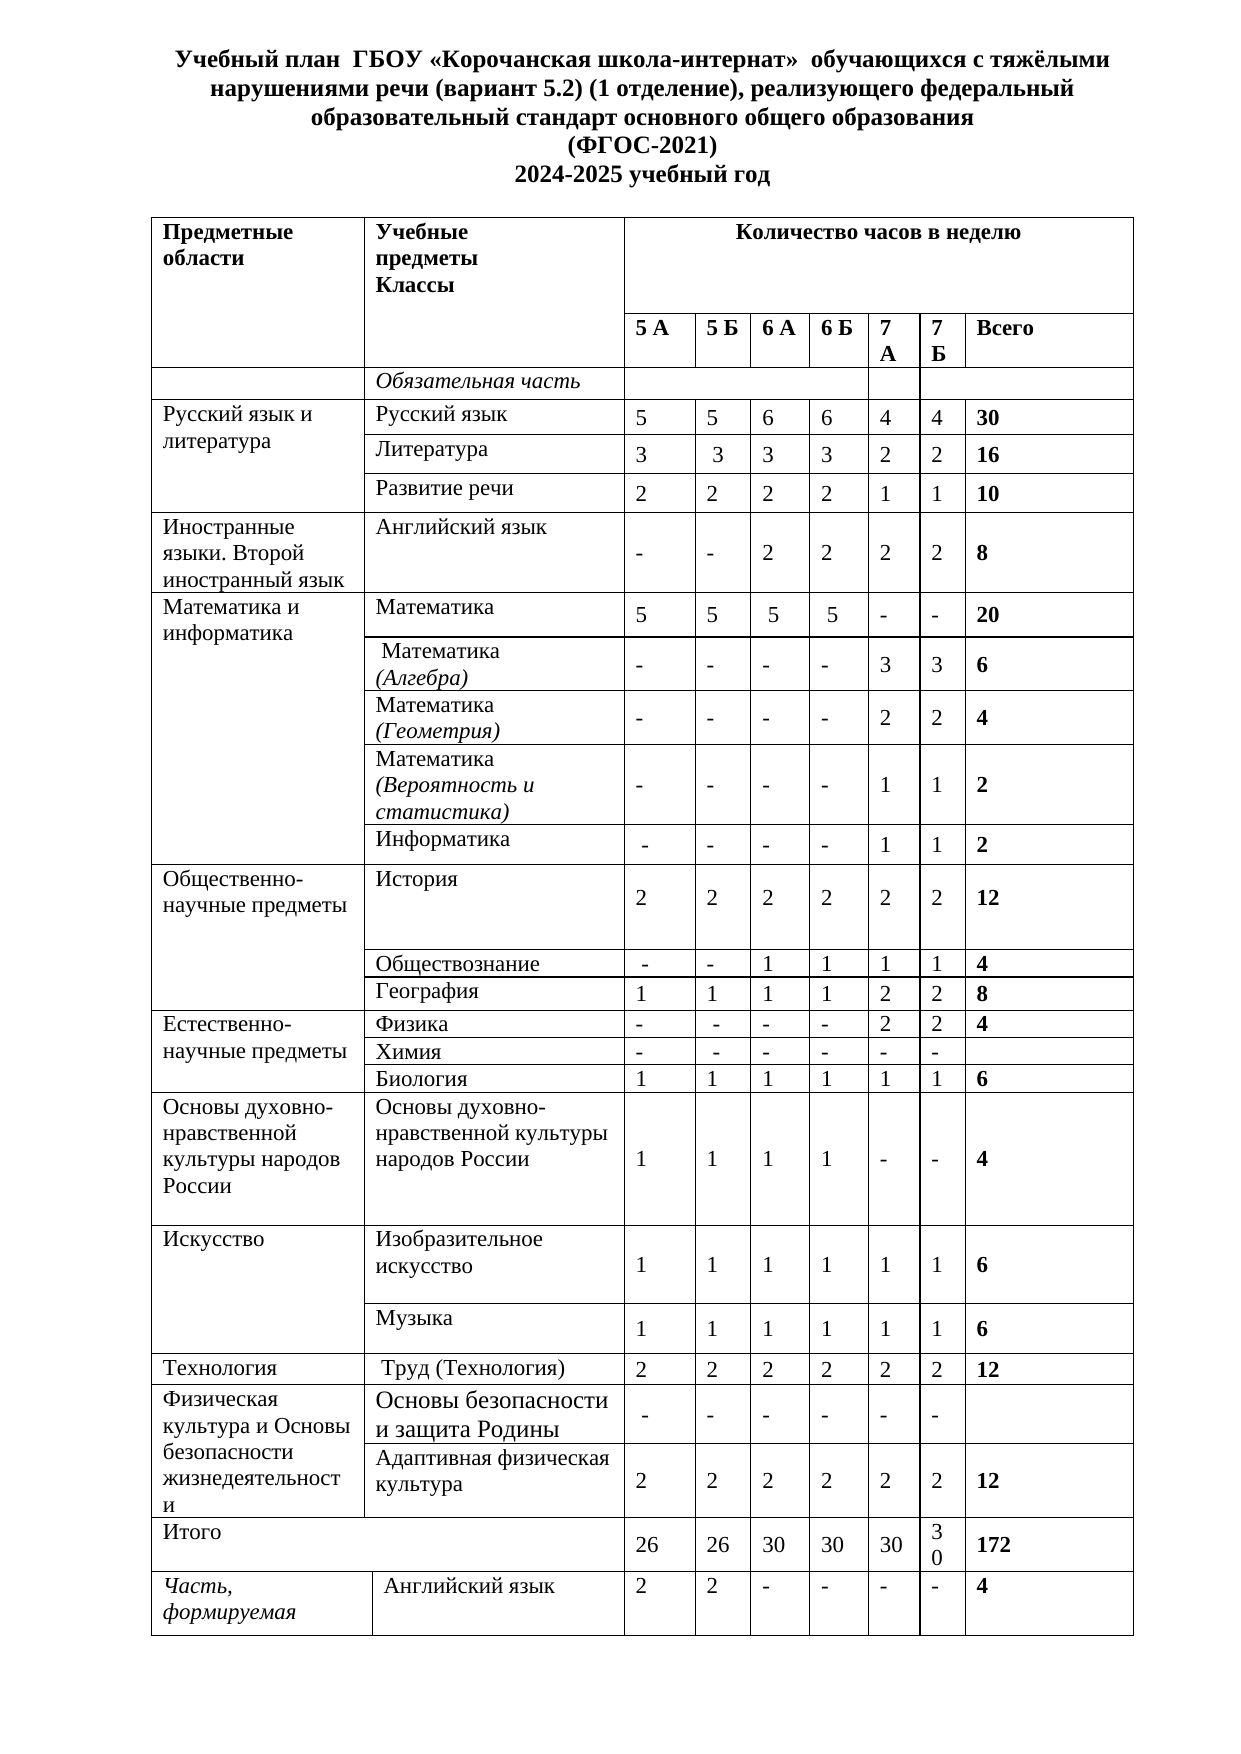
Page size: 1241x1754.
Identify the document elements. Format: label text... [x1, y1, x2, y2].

table_cell 2 [921, 978, 965, 1009]
table_cell 2 [869, 1444, 919, 1517]
table_cell - [751, 638, 809, 690]
table_cell 1 [921, 825, 965, 864]
table_cell - [921, 1572, 965, 1635]
table_cell - [810, 745, 868, 824]
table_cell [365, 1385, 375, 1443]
table_cell 5 [696, 400, 750, 434]
table_cell 30 [921, 1518, 965, 1571]
table_cell Информатика [365, 825, 624, 864]
table_cell [625, 368, 868, 399]
table_cell 8 [966, 978, 1133, 1009]
table_cell Основы безопасности и защита Родины [559, 1385, 624, 1443]
table_cell - [696, 1385, 750, 1443]
table_cell Биология [365, 1065, 624, 1092]
table_cell Математика [365, 593, 624, 636]
table_cell 1 [625, 978, 695, 1009]
table_cell 2 [921, 1444, 965, 1517]
table_cell История [365, 865, 624, 949]
table_cell 2 [869, 1354, 919, 1384]
table_cell 2 [869, 435, 919, 473]
table_cell - [810, 638, 868, 690]
table_cell - [810, 1011, 868, 1037]
table_cell 1 [696, 1304, 750, 1353]
table_cell 1 [810, 950, 868, 976]
table_cell 2 [869, 865, 919, 949]
table_cell - [810, 825, 868, 864]
table_cell - [625, 1385, 695, 1443]
table_cell Английский язык [373, 1572, 624, 1635]
table_cell 5 [751, 593, 809, 636]
table_cell Естественно-научные предметы [152, 1011, 364, 1092]
table_cell 1 [810, 1304, 868, 1353]
table_cell 1 [921, 745, 965, 824]
table_cell Математика (Геометрия) [365, 691, 624, 744]
table_cell 2 [751, 1444, 809, 1517]
table_cell 6 [966, 638, 1133, 690]
table_cell 1 [751, 1093, 809, 1224]
table_cell Физика [365, 1011, 624, 1037]
table_cell 6 [966, 1304, 1133, 1353]
table_cell - [696, 1011, 750, 1037]
table_cell - [921, 1093, 965, 1224]
table_cell - [625, 691, 695, 744]
table_cell 20 [966, 593, 1133, 636]
table_cell 2 [696, 1572, 750, 1635]
table_cell Искусство [152, 1226, 364, 1353]
table_cell Химия [365, 1038, 624, 1064]
table_cell 4 [966, 1011, 1133, 1037]
table_cell 2 [625, 865, 695, 949]
table_cell Обществознание [365, 950, 624, 976]
table_cell 6 [751, 400, 809, 434]
table_cell Математика (Алгебра) [365, 638, 624, 690]
table_cell 12 [966, 865, 1133, 949]
table_cell - [810, 691, 868, 744]
table_cell 8 [966, 513, 1133, 592]
table_cell 6 [810, 400, 868, 434]
table_cell - [751, 745, 809, 824]
table_cell 1 [810, 1065, 868, 1092]
table_cell 6 А [751, 314, 809, 367]
table_cell 1 [921, 950, 965, 976]
table_cell 16 [966, 435, 1133, 473]
table_cell [869, 368, 919, 399]
table_cell Основы духовно- нравственной культуры народов России [365, 1093, 624, 1224]
table_cell 1 [869, 474, 919, 512]
table_cell Физическая культура и Основы безопасности жизнедеятельности [152, 1385, 364, 1517]
table_cell 2 [810, 865, 868, 949]
table_cell 1 [751, 1226, 809, 1303]
table_cell 2 [751, 1354, 809, 1384]
table_cell - [751, 1011, 809, 1037]
table_cell 2 [921, 513, 965, 592]
table_cell - [625, 1038, 695, 1064]
table_cell 3 [625, 435, 695, 473]
table_header Учебные предметы Классы [365, 218, 624, 367]
table_header Предметные области [152, 218, 364, 367]
table_cell 1 [921, 1226, 965, 1303]
table_cell География [365, 978, 624, 1009]
table_cell 2 [696, 1444, 750, 1517]
table_cell [152, 368, 364, 399]
table_cell 2 [810, 1354, 868, 1384]
table_cell 3 [696, 435, 750, 473]
table_cell 30 [810, 1518, 868, 1571]
table_cell 26 [696, 1518, 750, 1571]
table_cell Обязательная часть [365, 368, 624, 399]
table_cell - [810, 1038, 868, 1064]
table_cell 1 [625, 1093, 695, 1224]
table_cell Итого [152, 1518, 624, 1571]
table_cell 3 [921, 638, 965, 690]
table_cell 2 [625, 474, 695, 512]
table_cell [966, 1385, 1133, 1443]
table_cell 2 [625, 1354, 695, 1384]
table_cell 2 [810, 474, 868, 512]
table_cell 2 [696, 865, 750, 949]
table_cell - [696, 638, 750, 690]
table_cell - [869, 1093, 919, 1224]
text (ФГОС-2021) [133, 131, 1152, 159]
table_cell [921, 368, 1133, 399]
table_cell 2 [869, 1011, 919, 1037]
table_cell 5 [625, 593, 695, 636]
table_cell - [625, 950, 695, 976]
table_cell - [751, 825, 809, 864]
table_cell 10 [966, 474, 1133, 512]
table_cell 2 [696, 474, 750, 512]
table_cell 30 [751, 1518, 809, 1571]
table_cell Технология [152, 1354, 364, 1384]
table_cell - [696, 513, 750, 592]
table_cell 4 [966, 691, 1133, 744]
table_cell 1 [751, 1304, 809, 1353]
table_cell 1 [869, 825, 919, 864]
table_cell - [869, 1038, 919, 1064]
table_cell 2 [966, 825, 1133, 864]
table_cell 2 [751, 474, 809, 512]
table_cell 6 [966, 1065, 1133, 1092]
table_cell 2 [869, 978, 919, 1009]
table_cell 1 [696, 978, 750, 1009]
table_cell 5 [810, 593, 868, 636]
table_cell - [696, 1038, 750, 1064]
table_cell Общественно-научные предметы [152, 865, 364, 1009]
table_cell 2 [921, 1354, 965, 1384]
table_cell Музыка [365, 1304, 624, 1353]
table_cell 6 [966, 1226, 1133, 1303]
table_cell 3 [869, 638, 919, 690]
table_cell Математика и информатика [152, 593, 364, 864]
table_cell 1 [625, 1065, 695, 1092]
table_cell Изобразительное искусство [365, 1226, 624, 1303]
table_cell - [810, 1572, 868, 1635]
table_cell 1 [625, 1226, 695, 1303]
table_cell 2 [921, 435, 965, 473]
table_header Количество часов в неделю [625, 218, 1133, 313]
table_cell Всего [966, 314, 1133, 367]
table_cell - [696, 950, 750, 976]
table_cell 26 [625, 1518, 695, 1571]
table_cell - [625, 1011, 695, 1037]
table_cell - [696, 825, 750, 864]
table_cell 3 [810, 435, 868, 473]
table_cell 5 А [625, 314, 695, 367]
table_cell 30 [966, 400, 1133, 434]
text 2024-2025 учебный год [133, 159, 1152, 188]
table_cell 1 [921, 474, 965, 512]
table_cell Русский язык и литература [152, 400, 364, 512]
table_cell - [625, 745, 695, 824]
table_cell Английский язык [365, 513, 624, 592]
table_cell - [751, 691, 809, 744]
table_cell - [625, 825, 695, 864]
table_cell - [751, 1038, 809, 1064]
table_cell 1 [921, 1304, 965, 1353]
table_cell 4 [966, 1572, 1133, 1635]
table_cell - [869, 1385, 919, 1443]
table_cell 30 [869, 1518, 919, 1571]
table_cell - [921, 593, 965, 636]
table_cell Развитие речи [365, 474, 624, 512]
table_cell - [921, 1385, 965, 1443]
table_cell 12 [966, 1444, 1133, 1517]
table_cell - [751, 1572, 809, 1635]
table_cell 2 [751, 865, 809, 949]
table_cell 5 Б [696, 314, 750, 367]
table_cell 2 [696, 1354, 750, 1384]
table_cell - [625, 638, 695, 690]
table_cell 2 [966, 745, 1133, 824]
table_cell [966, 1038, 1133, 1064]
table_cell Литература [365, 435, 624, 473]
table_cell - [696, 745, 750, 824]
table_cell 1 [696, 1065, 750, 1092]
table_cell Русский язык [365, 400, 624, 434]
table_cell 1 [751, 950, 809, 976]
table_cell 2 [625, 1444, 695, 1517]
table_cell 1 [696, 1093, 750, 1224]
table_cell 5 [696, 593, 750, 636]
table_cell 1 [810, 978, 868, 1009]
table_cell 2 [921, 691, 965, 744]
table_cell 1 [869, 745, 919, 824]
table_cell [152, 1572, 372, 1635]
table_cell - [869, 593, 919, 636]
table_cell 2 [921, 1011, 965, 1037]
table_cell 1 [751, 978, 809, 1009]
table_cell 1 [869, 1065, 919, 1092]
table_cell 4 [869, 400, 919, 434]
table_cell 2 [751, 513, 809, 592]
table_cell 1 [625, 1304, 695, 1353]
table_cell 1 [869, 1304, 919, 1353]
table_cell 1 [869, 950, 919, 976]
table_cell 4 [921, 400, 965, 434]
table_cell 7 А [869, 314, 919, 367]
table_cell 1 [751, 1065, 809, 1092]
table_cell 3 [751, 435, 809, 473]
table_cell 5 [625, 400, 695, 434]
table_cell 1 [696, 1226, 750, 1303]
table_cell 4 [966, 950, 1133, 976]
table_cell Иностранные языки. Второй иностранный язык [152, 513, 364, 592]
table_cell - [696, 691, 750, 744]
table_cell 2 [810, 513, 868, 592]
table_cell Адаптивная физическая культура [365, 1444, 624, 1517]
table_cell - [625, 513, 695, 592]
table_cell - [869, 1572, 919, 1635]
table_cell 1 [810, 1226, 868, 1303]
table_cell 7 Б [921, 314, 965, 367]
table_cell 1 [810, 1093, 868, 1224]
table_cell - [810, 1385, 868, 1443]
table_cell 1 [921, 1065, 965, 1092]
table_cell 2 [810, 1444, 868, 1517]
table_cell 2 [625, 1572, 695, 1635]
table_cell Основы духовно-нравственной культуры народов России [152, 1093, 364, 1224]
table_cell 172 [966, 1518, 1133, 1571]
table_cell 2 [869, 691, 919, 744]
table_cell 6 Б [810, 314, 868, 367]
table_cell 12 [966, 1354, 1133, 1384]
table_cell 4 [966, 1093, 1133, 1224]
table_cell Математика (Вероятность и статистика) [365, 745, 624, 824]
table_cell - [751, 1385, 809, 1443]
table_cell Труд (Технология) [365, 1354, 624, 1384]
table_cell - [921, 1038, 965, 1064]
table_cell 2 [921, 865, 965, 949]
table_cell 2 [869, 513, 919, 592]
table_cell 1 [869, 1226, 919, 1303]
text Учебный план ГБОУ «Корочанская школа-интернат» обучающихся с тяжёлыми нарушениями речи (вариант 5.2) (1 отделение), реализующего федеральный образовательный стандарт основного общего образования [133, 44, 1152, 131]
